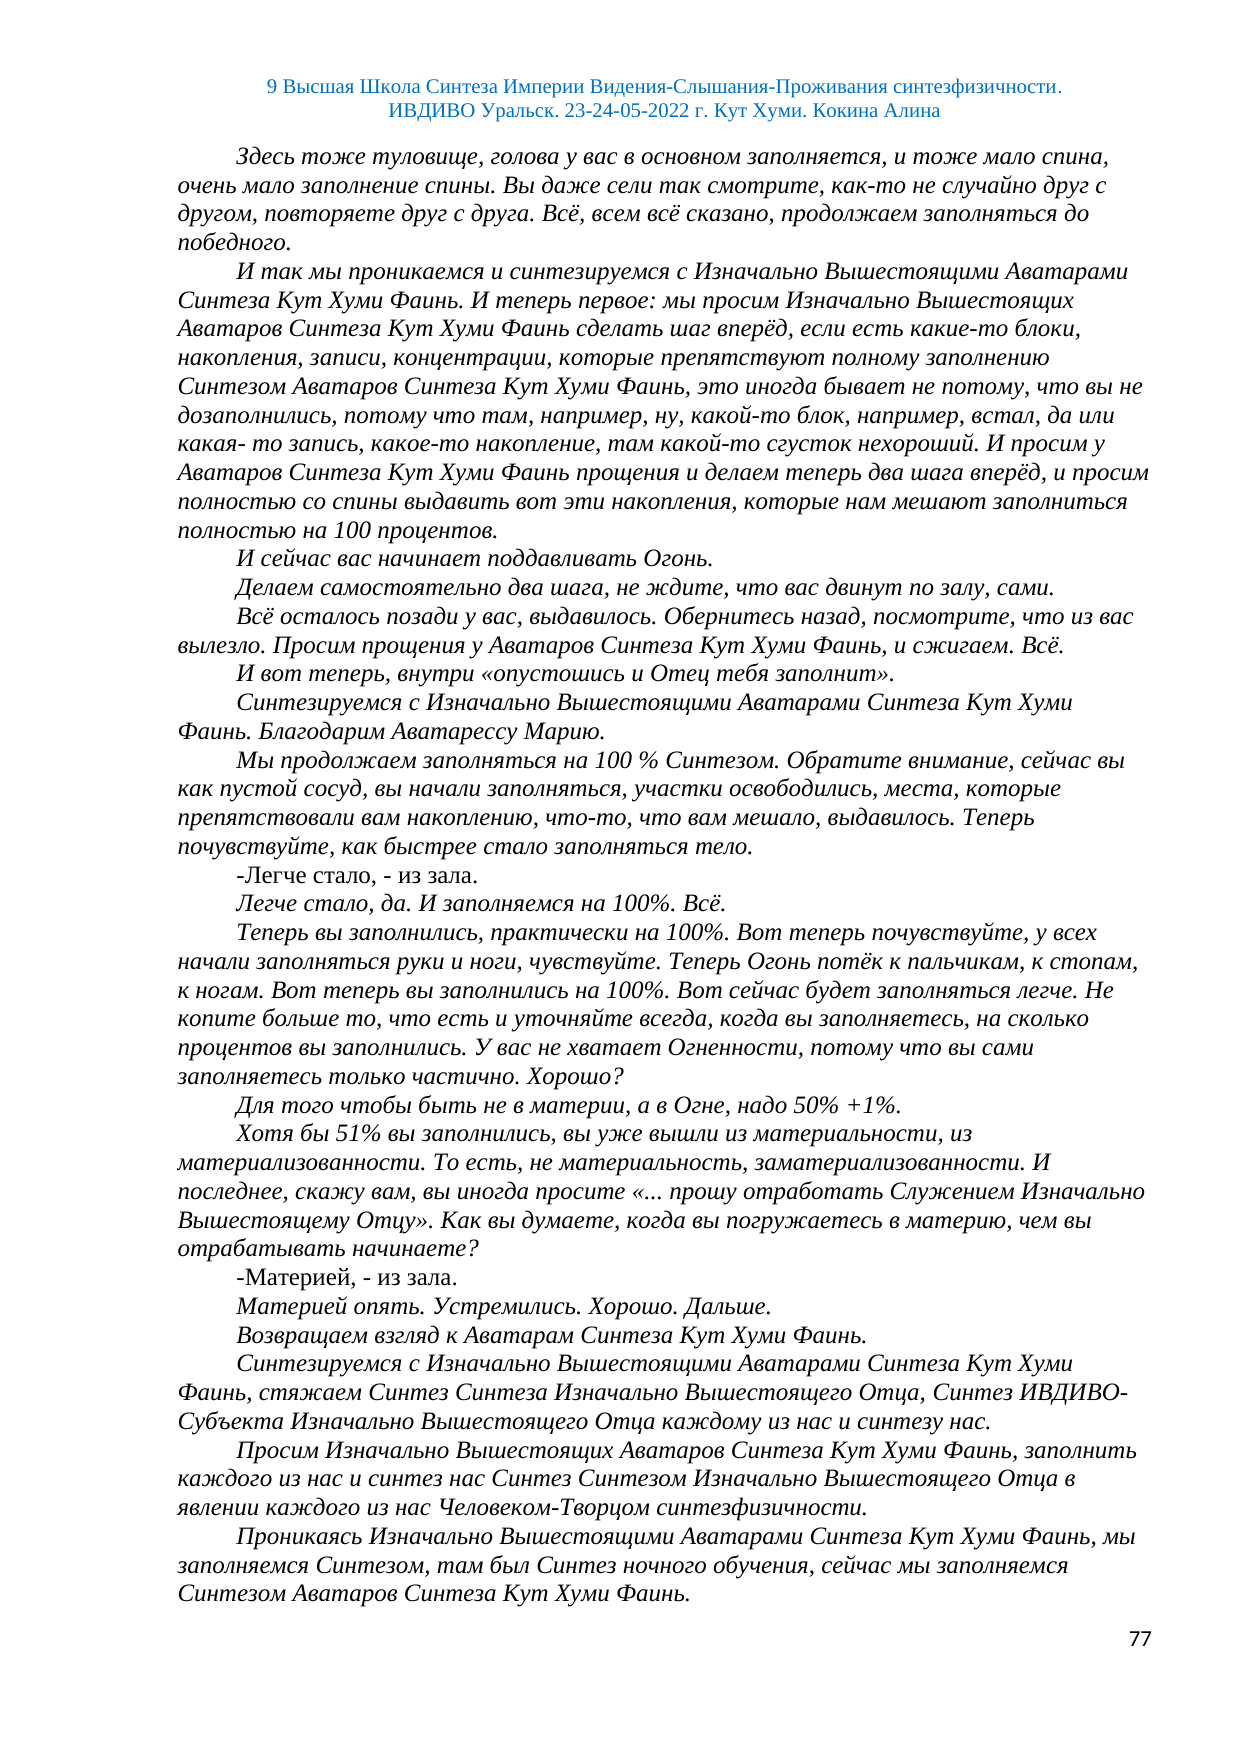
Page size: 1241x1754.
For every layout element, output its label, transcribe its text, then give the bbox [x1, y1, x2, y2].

text -Легче стало, - из зала. [177, 860, 1152, 888]
text Проникаясь Изначально Вышестоящими Аватарами Синтеза Кут Хуми Фаинь, мы заполняемся Синтезом, там был Синтез ночного обучения, сейчас мы заполняемся Синтезом Аватаров Синтеза Кут Хуми Фаинь. [177, 1521, 1152, 1607]
text Синтезируемся с Изначально Вышестоящими Аватарами Синтеза Кут Хуми Фаинь. Благодарим Аватарессу Марию. [177, 687, 1152, 745]
text Делаем самостоятельно два шага, не ждите, что вас двинут по залу, сами. [177, 572, 1152, 601]
text Всё осталось позади у вас, выдавилось. Обернитесь назад, посмотрите, что из вас вылезло. Просим прощения у Аватаров Синтеза Кут Хуми Фаинь, и сжигаем. Всё. [177, 601, 1152, 658]
text -Материей, - из зала. [177, 1262, 1152, 1291]
text И так мы проникаемся и синтезируемся с Изначально Вышестоящими Аватарами Синтеза Кут Хуми Фаинь. И теперь первое: мы просим Изначально Вышестоящих Аватаров Синтеза Кут Хуми Фаинь сделать шаг вперёд, если есть какие-то блоки, накопления, записи, концентрации, которые препятствуют полному заполнению Синтезом Аватаров Синтеза Кут Хуми Фаинь, это иногда бывает не потому, что вы не дозаполнились, потому что там, например, ну, какой-то блок, например, встал, да или какая- то запись, какое-то накопление, там какой-то сгусток нехороший. И просим у Аватаров Синтеза Кут Хуми Фаинь прощения и делаем теперь два шага вперёд, и просим полностью со спины выдавить вот эти накопления, которые нам мешают заполниться полностью на 100 процентов. [177, 256, 1152, 543]
text И сейчас вас начинает поддавливать Огонь. [177, 543, 1152, 572]
text Хотя бы 51% вы заполнились, вы уже вышли из материальности, из материализованности. То есть, не материальность, заматериализованности. И последнее, скажу вам, вы иногда просите «... прошу отработать Служением Изначально Вышестоящему Отцу». Как вы думаете, когда вы погружаетесь в материю, чем вы отрабатывать начинаете? [177, 1118, 1152, 1262]
text Возвращаем взгляд к Аватарам Синтеза Кут Хуми Фаинь. [177, 1320, 1152, 1348]
text Легче стало, да. И заполняемся на 100%. Всё. [177, 888, 1152, 917]
text Мы продолжаем заполняться на 100 % Синтезом. Обратите внимание, сейчас вы как пустой сосуд, вы начали заполняться, участки освободились, места, которые препятствовали вам накоплению, что-то, что вам мешало, выдавилось. Теперь почувствуйте, как быстрее стало заполняться тело. [177, 745, 1152, 860]
text Для того чтобы быть не в материи, а в Огне, надо 50% +1%. [177, 1090, 1152, 1118]
text Синтезируемся с Изначально Вышестоящими Аватарами Синтеза Кут Хуми Фаинь, стяжаем Синтез Синтеза Изначально Вышестоящего Отца, Синтез ИВДИВО-Субъекта Изначально Вышестоящего Отца каждому из нас и синтезу нас. [177, 1348, 1152, 1435]
text Материей опять. Устремились. Хорошо. Дальше. [177, 1291, 1152, 1320]
text Просим Изначально Вышестоящих Аватаров Синтеза Кут Хуми Фаинь, заполнить каждого из нас и синтез нас Синтез Синтезом Изначально Вышестоящего Отца в явлении каждого из нас Человеком-Творцом синтезфизичности. [177, 1435, 1152, 1521]
text И вот теперь, внутри «опустошись и Отец тебя заполнит». [177, 658, 1152, 687]
text Теперь вы заполнились, практически на 100%. Вот теперь почувствуйте, у всех начали заполняться руки и ноги, чувствуйте. Теперь Огонь потёк к пальчикам, к стопам, к ногам. Вот теперь вы заполнились на 100%. Вот сейчас будет заполняться легче. Не копите больше то, что есть и уточняйте всегда, когда вы заполняетесь, на сколько процентов вы заполнились. У вас не хватает Огненности, потому что вы сами заполняетесь только частично. Хорошо? [177, 917, 1152, 1090]
text Здесь тоже туловище, голова у вас в основном заполняется, и тоже мало спина, очень мало заполнение спины. Вы даже сели так смотрите, как-то не случайно друг с другом, повторяете друг с друга. Всё, всем всё сказано, продолжаем заполняться до победного. [177, 141, 1152, 256]
